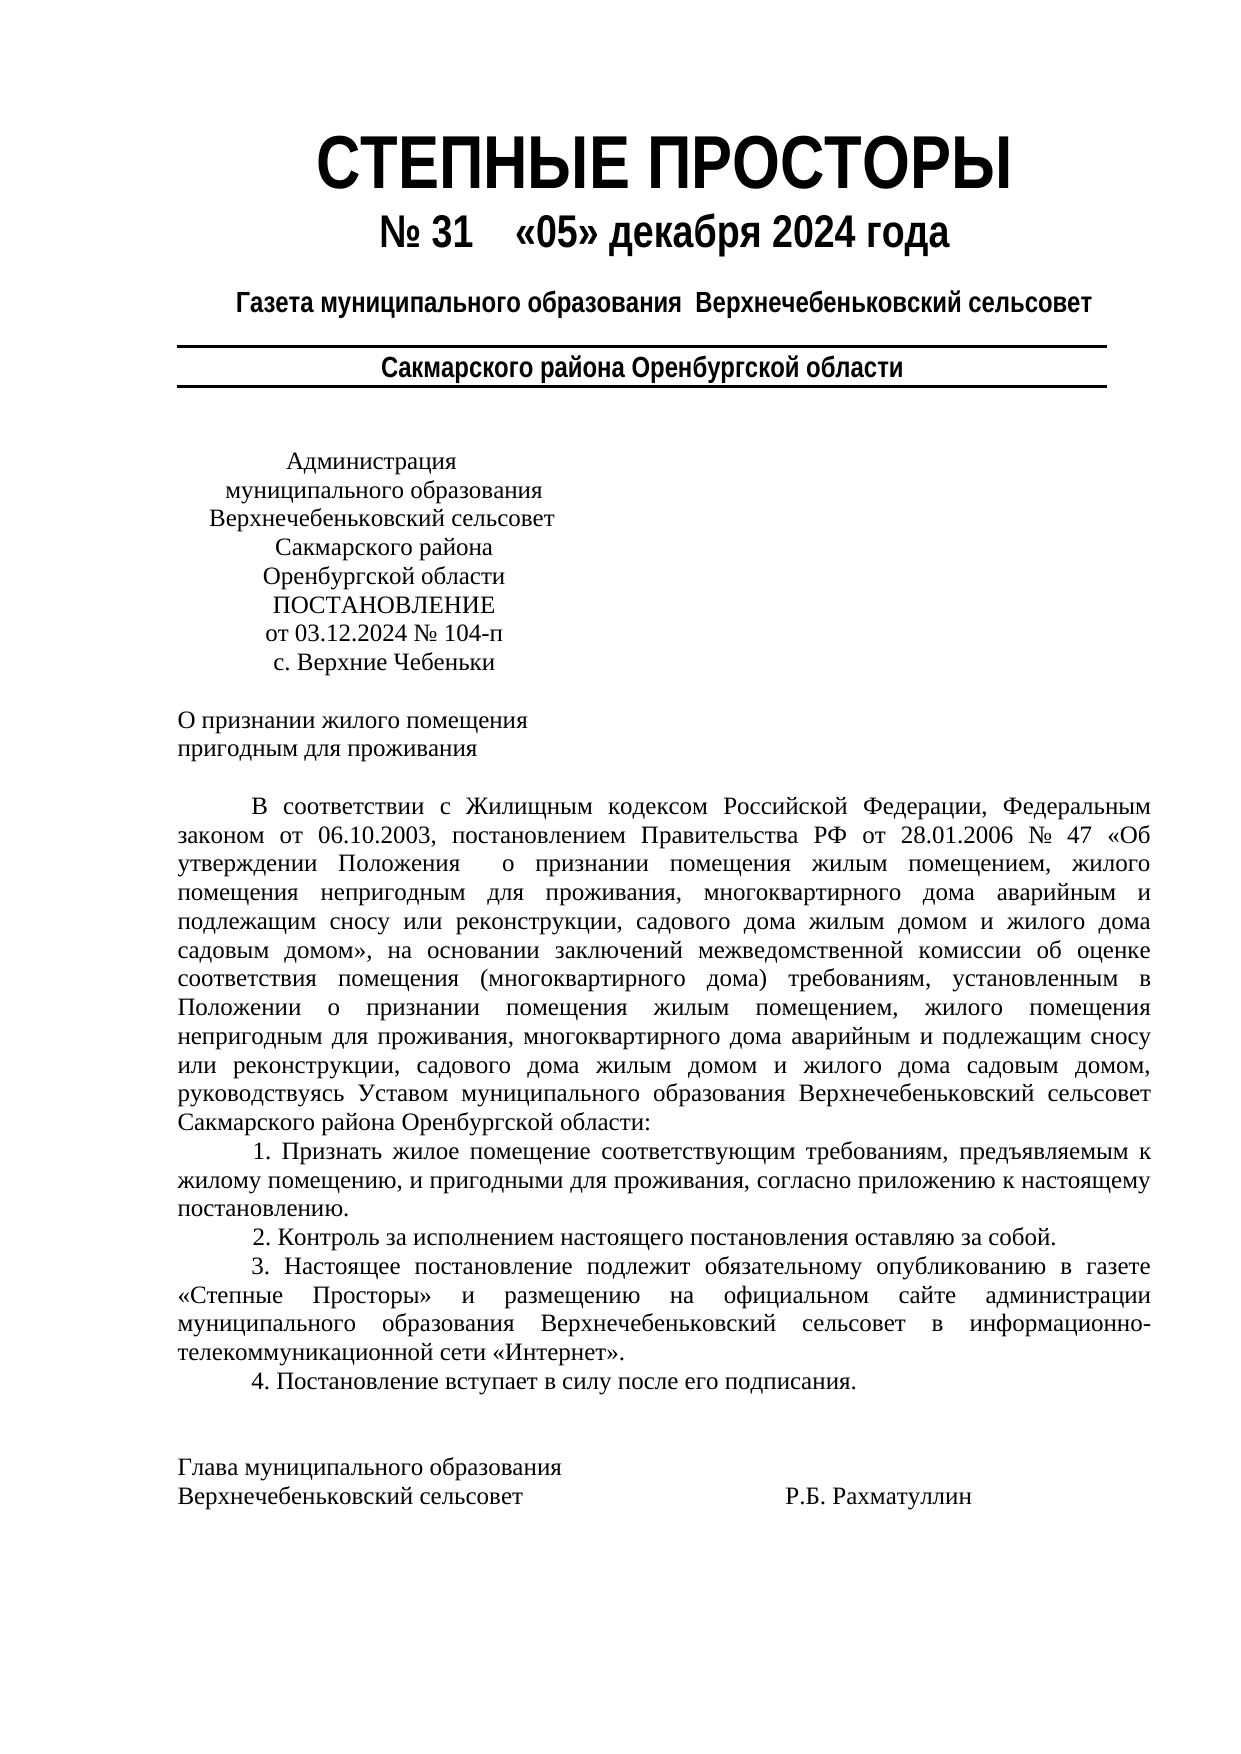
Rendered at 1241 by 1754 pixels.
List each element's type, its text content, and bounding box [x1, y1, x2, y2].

text О признании жилого помещения [177, 705, 1152, 733]
text В соответствии с Жилищным кодексом Российской Федерации, Федеральным законом от 06.10.2003, постановлением Правительства РФ от 28.01.2006 № 47 «Об утверждении Положения о признании помещения жилым помещением, жилого помещения непригодным для проживания, многоквартирного дома аварийным и подлежащим сносу или реконструкции, садового дома жилым домом и жилого дома садовым домом», на основании заключений межведомственной комиссии об оценке соответствия помещения (многоквартирного дома) требованиям, установленным в Положении о признании помещения жилым помещением, жилого помещения непригодным для проживания, многоквартирного дома аварийным и подлежащим сносу или реконструкции, садового дома жилым домом и жилого дома садовым домом, руководствуясь Уставом муниципального образования Верхнечебеньковский сельсовет Сакмарского района Оренбургской области: [177, 791, 1152, 1136]
text Газета муниципального образования Верхнечебеньковский сельсовет [177, 285, 1152, 319]
text 3. Настоящее постановление подлежит обязательному опубликованию в газете «Степные Просторы» и размещению на официальном сайте администрации муниципального образования Верхнечебеньковский сельсовет в информационно-телекоммуникационной сети «Интернет». [177, 1251, 1152, 1366]
table_header Администрация муниципального образования Верхнечебеньковский сельсовет Сакмарского района Оренбургской области ПОСТАНОВЛЕНИЕ от 03.12.2024 № 104-п с. Верхние Чебеньки [191, 446, 1138, 705]
text Сакмарского района Оренбургской области [177, 348, 1107, 385]
text 1. Признать жилое помещение соответствующим требованиям, предъявляемым к жилому помещению, и пригодными для проживания, согласно приложению к настоящему постановлению. [177, 1136, 1152, 1222]
text пригодным для проживания [177, 733, 1152, 762]
text 2. Контроль за исполнением настоящего постановления оставляю за собой. [177, 1222, 1152, 1251]
text Верхнечебеньковский сельсовет Р.Б. Рахматуллин [177, 1481, 1152, 1510]
text № 31 «05» декабря 2024 года [177, 204, 1152, 257]
text 4. Постановление вступает в силу после его подписания. [177, 1366, 1152, 1395]
text Глава муниципального образования [177, 1452, 1152, 1481]
text СТЕПНЫЕ ПРОСТОРЫ [177, 118, 1152, 204]
